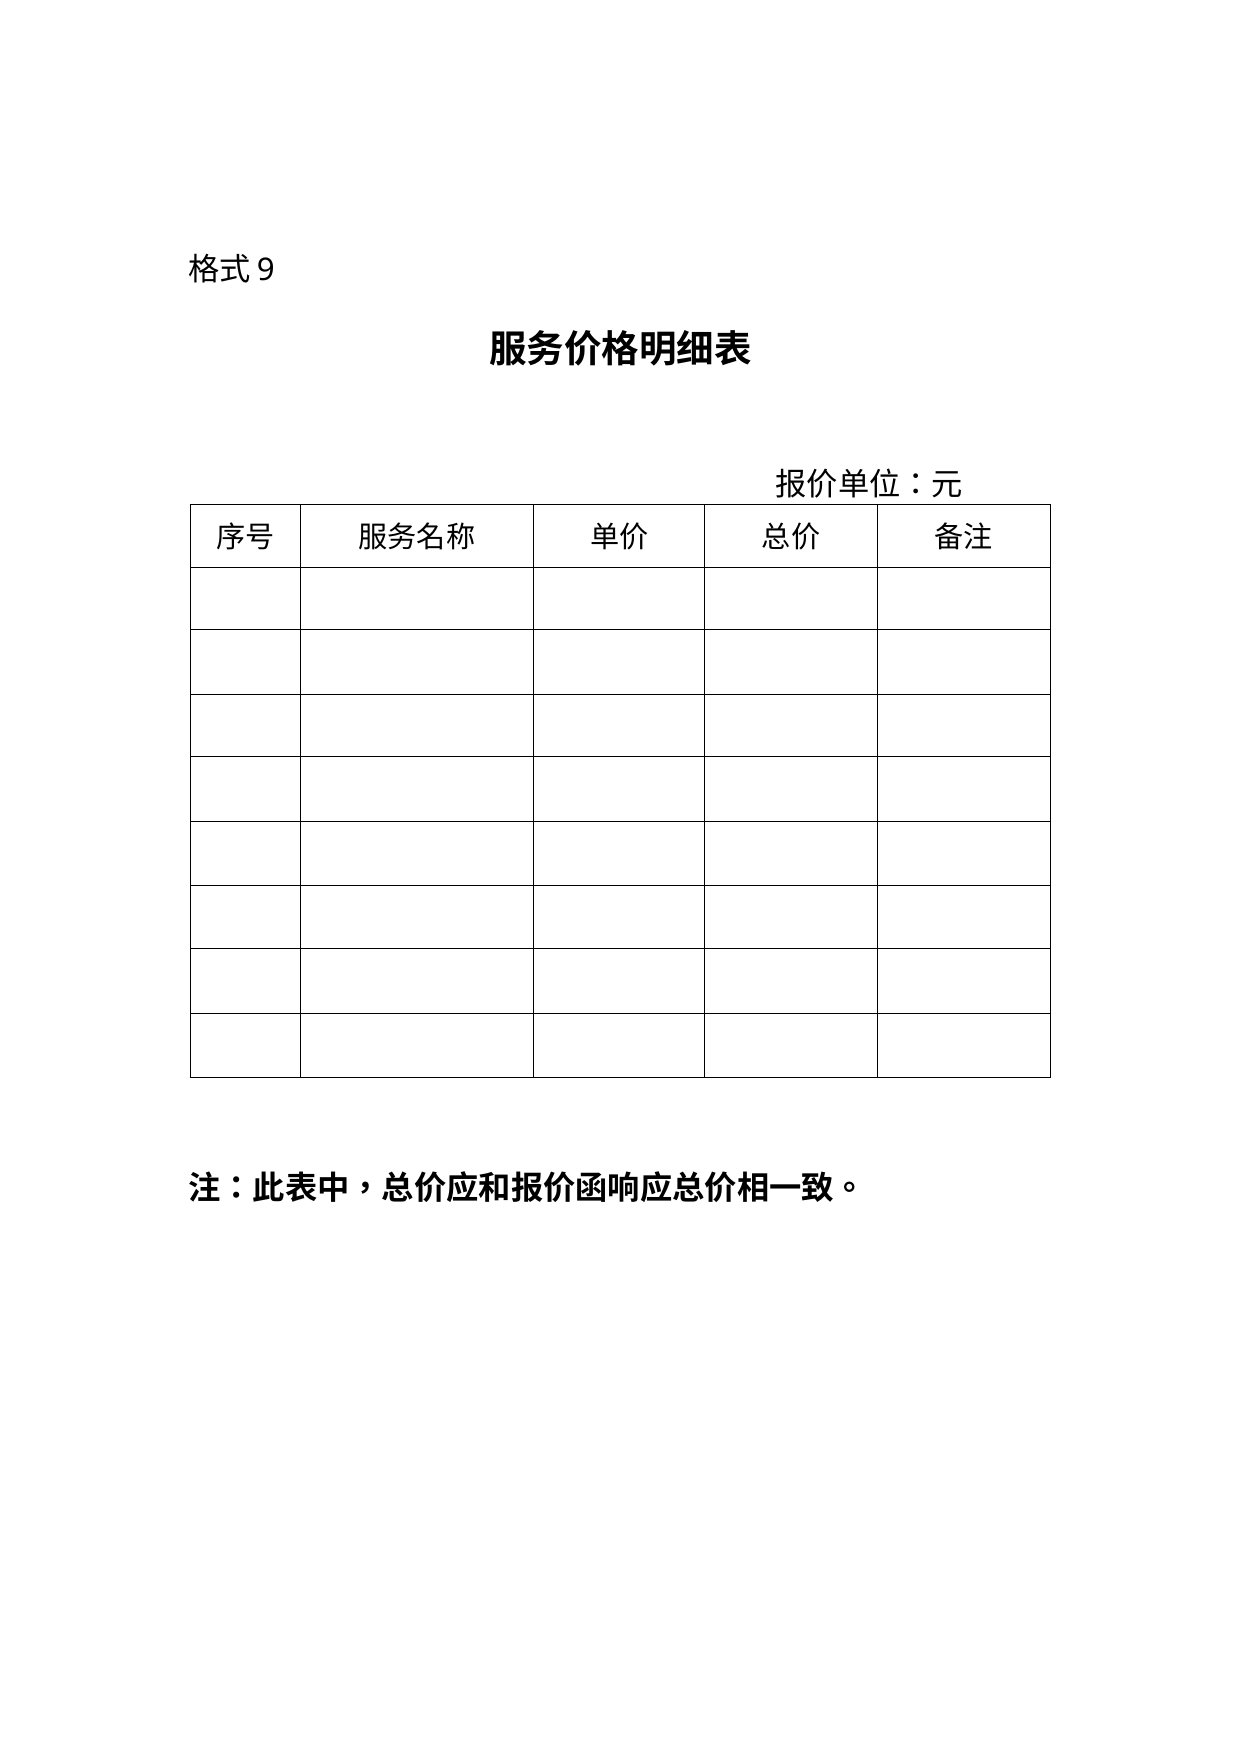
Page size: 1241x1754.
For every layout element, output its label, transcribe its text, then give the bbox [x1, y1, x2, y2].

table_cell [301, 949, 533, 1012]
table_cell [878, 757, 1050, 821]
text 格式9 [188, 237, 1052, 289]
table_cell [534, 568, 704, 629]
table_cell [878, 822, 1050, 885]
table_cell [705, 757, 877, 821]
table_cell [191, 695, 300, 756]
table_cell [878, 695, 1050, 756]
table_cell [534, 886, 704, 948]
table_cell [878, 949, 1050, 1012]
table_header 备注 [878, 505, 1050, 567]
table_cell [705, 822, 877, 885]
table_cell [301, 757, 533, 821]
table_cell [301, 886, 533, 948]
text 服务价格明细表 [188, 321, 1052, 373]
table_cell [705, 1014, 877, 1077]
table_cell [301, 568, 533, 629]
table_cell [301, 822, 533, 885]
table_cell [534, 630, 704, 694]
table_cell [191, 568, 300, 629]
table_cell [534, 822, 704, 885]
table_cell [534, 949, 704, 1012]
table_cell [301, 695, 533, 756]
table_header 服务名称 [301, 505, 533, 567]
table_cell [878, 1014, 1050, 1077]
table_cell [301, 1014, 533, 1077]
table_cell [191, 949, 300, 1012]
table_cell [705, 568, 877, 629]
table_cell [534, 695, 704, 756]
table_cell [878, 568, 1050, 629]
table_header 序号 [191, 505, 300, 567]
table_cell [534, 757, 704, 821]
table_cell [878, 630, 1050, 694]
table_header 单价 [534, 505, 704, 567]
table_cell [705, 949, 877, 1012]
table_cell [705, 630, 877, 694]
text 报价单位：元 [188, 460, 963, 504]
table_cell [191, 630, 300, 694]
table_cell [191, 1014, 300, 1077]
table_cell [705, 695, 877, 756]
table_cell [191, 757, 300, 821]
table_cell [878, 886, 1050, 948]
table_cell [534, 1014, 704, 1077]
table_cell [191, 886, 300, 948]
text 注：此表中，总价应和报价函响应总价相一致。 [188, 1165, 1052, 1209]
table_header 总价 [705, 505, 877, 567]
table_cell [705, 886, 877, 948]
table_cell [301, 630, 533, 694]
table_cell [191, 822, 300, 885]
